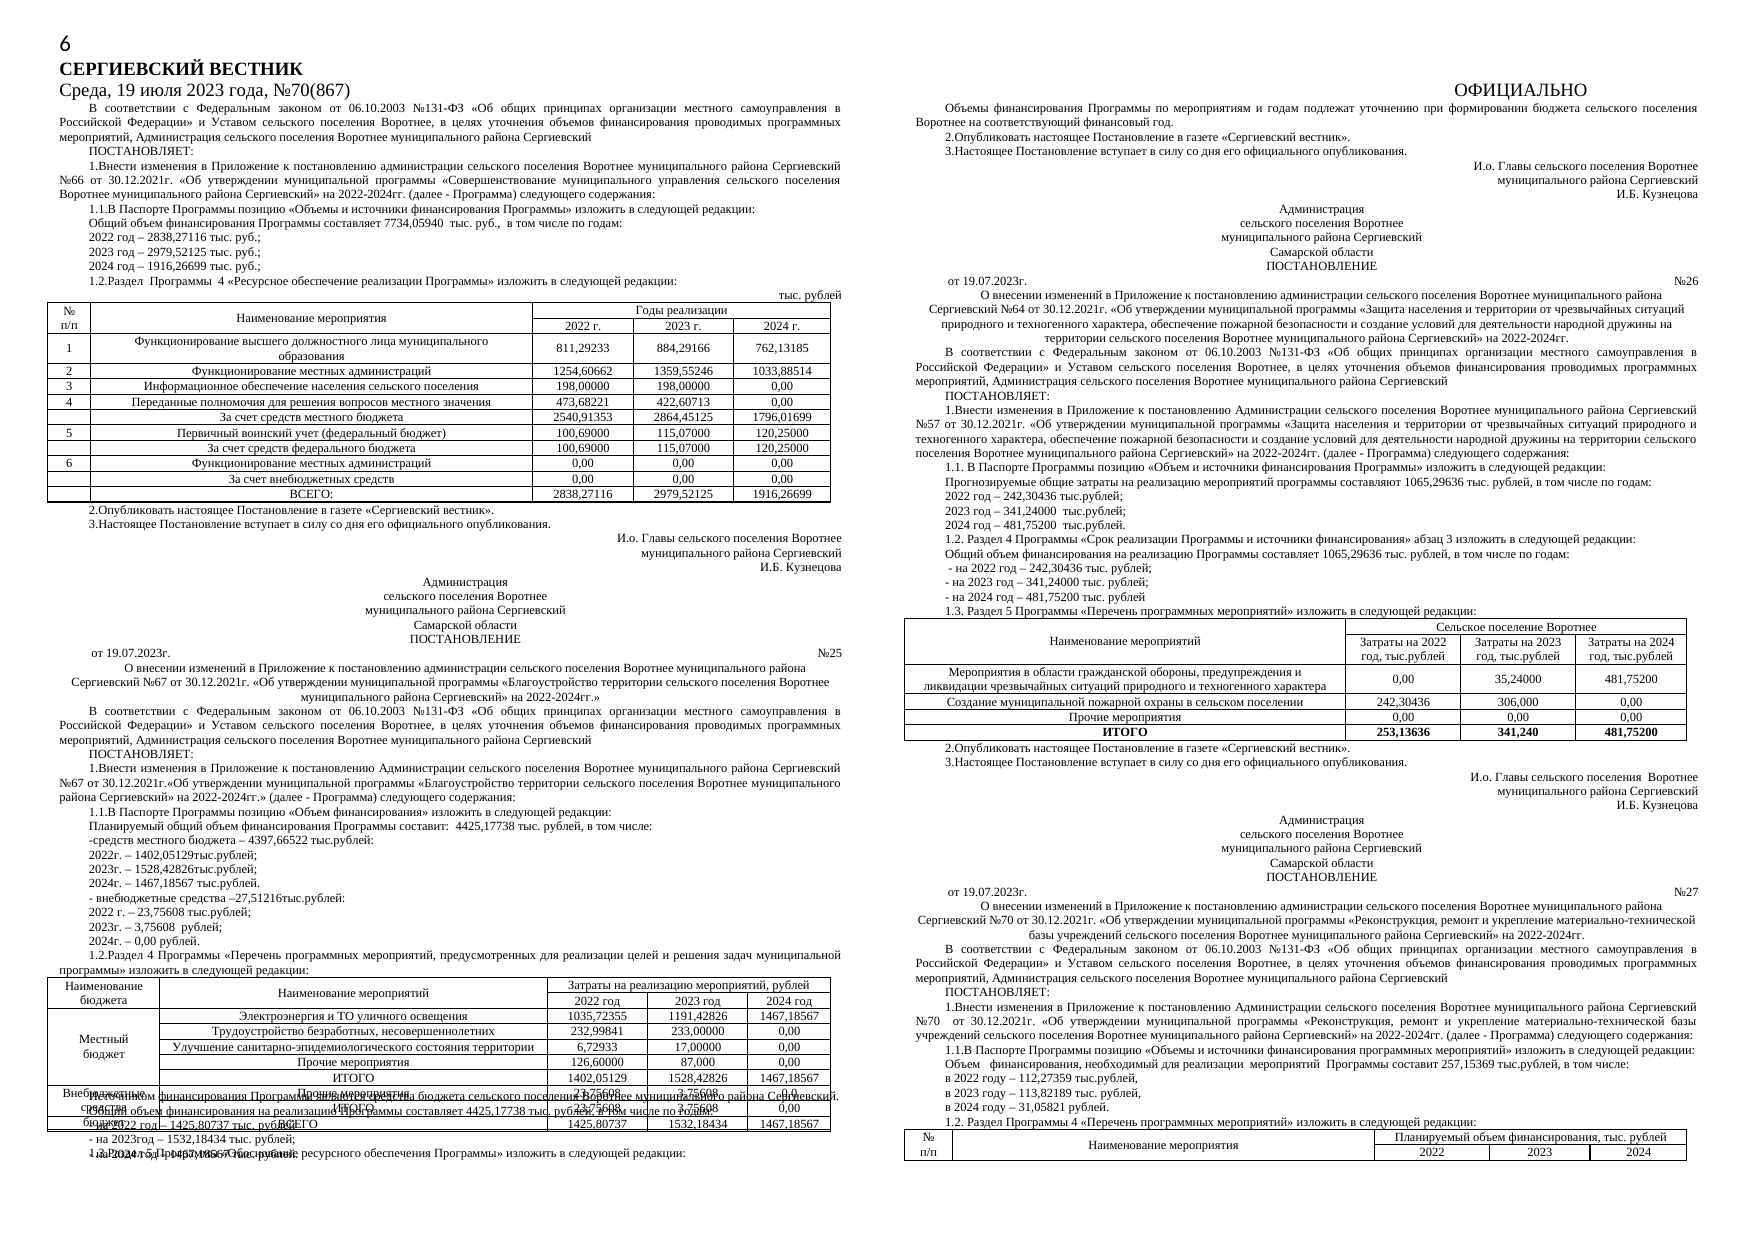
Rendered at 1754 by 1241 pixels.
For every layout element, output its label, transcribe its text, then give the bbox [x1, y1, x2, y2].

text В соответствии с Федеральным законом от 06.10.2003 №131-ФЗ «Об общих принципах организации местного самоуправления в Российской Федерации» и Уставом сельского поселения Воротнее, в целях уточнения объемов финансирования проводимых программных мероприятий, Администрация сельского поселения Воротнее муниципального района Сергиевский [915, 942, 1698, 985]
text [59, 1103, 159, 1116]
table_cell 341,240 [1461, 725, 1575, 739]
text Прогнозируемые общие затраты на реализацию мероприятий программы составляют 1065,29636 тыс. рублей, в том числе по годам: [915, 474, 1698, 489]
text 2.Опубликовать настоящее Постановление в газете «Сергиевский вестник». [915, 129, 1698, 144]
table_cell 0,00 [734, 456, 830, 471]
table_header Наименование мероприятий [905, 619, 1345, 663]
text В соответствии с Федеральным законом от 06.10.2003 №131-ФЗ «Об общих принципах организации местного самоуправления в Российской Федерации» и Уставом сельского поселения Воротнее, в целях уточнения объемов финансирования проводимых программных мероприятий, Администрация сельского поселения Воротнее муниципального района Сергиевский [59, 704, 842, 747]
table_cell [48, 472, 90, 486]
text О внесении изменений в Приложение к постановлению администрации сельского поселения Воротнее муниципального района Сергиевский №64 от 30.12.2021г. «Об утверждении муниципальной программы «Защита населения и территории от чрезвычайных ситуаций природного и техногенного характера, обеспечение пожарной безопасности и создание условий для деятельности народной дружины на территории сельского поселения Воротнее муниципального района Сергиевский» на 2022-2024гг. [915, 288, 1698, 345]
table_cell ИТОГО [905, 725, 1345, 739]
table_cell 242,30436 [1346, 694, 1460, 709]
table_cell Информационное обеспечение населения сельского поселения [91, 379, 532, 393]
table_cell [48, 487, 90, 501]
table_header Планируемый объем финансирования, тыс. рублей [1375, 1130, 1686, 1144]
table_cell 1035,72355 [548, 1009, 647, 1023]
text И.о. Главы сельского поселения Воротнее [915, 158, 1698, 173]
text ПОСТАНОВЛЯЕТ: [915, 388, 1698, 403]
text 1.2.Раздел Программы 4 «Ресурсное обеспечение реализации Программы» изложить в следующей редакции: [59, 273, 842, 288]
text 3.Настоящее Постановление вступает в силу со дня его официального опубликования. [915, 755, 1698, 769]
text И.о. Главы сельского поселения Воротнее [59, 531, 842, 546]
table_cell 35,24000 [1461, 665, 1575, 693]
text в 2024 году – 31,05821 рублей. [915, 1100, 1698, 1114]
table_cell За счет средств местного бюджета [91, 410, 532, 424]
table_header Сельское поселение Воротнее [1346, 619, 1686, 634]
text Общий объем финансирования на реализацию Программы составляет 1065,29636 тыс. рублей, в том числе по годам: [915, 546, 1698, 561]
table_cell Функционирование местных администраций [91, 456, 532, 471]
text 2022г. – 1402,05129тыс.рублей; [59, 847, 842, 862]
text 2023 год – 2979,52125 тыс. руб.; [59, 244, 842, 259]
table_cell 115,07000 [634, 441, 733, 455]
table_cell 1402,05129 [548, 1070, 647, 1085]
table_cell 120,25000 [734, 425, 830, 440]
table_cell 120,25000 [734, 441, 830, 455]
table_cell Затраты на 2023 год, тыс.рублей [1461, 635, 1575, 663]
table_cell 17,00000 [648, 1040, 747, 1054]
table_cell [48, 441, 90, 455]
text муниципального района Сергиевский [915, 173, 1698, 187]
text 1.Внести изменения в Приложение к постановлению Администрации сельского поселения Воротнее муниципального района Сергиевский №67 от 30.12.2021г.«Об утверждении муниципальной программы «Благоустройство территории сельского поселения Воротнее муниципального района Сергиевский» на 2022-2024гг.» (далее - Программа) следующего содержания: [59, 761, 842, 804]
text 1.3. Раздел 5 Программы «Перечень программных мероприятий» изложить в следующей редакции: [915, 604, 1698, 618]
table_cell 0,00 [634, 456, 733, 471]
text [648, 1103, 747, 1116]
text 1.2. Раздел Программы 4 «Перечень программных мероприятий» изложить в следующей редакции: [915, 1114, 1698, 1129]
table_cell Улучшение санитарно-эпидемиологического состояния территории [160, 1040, 547, 1054]
table_cell 2024 г. [734, 319, 830, 333]
text Объемы финансирования Программы по мероприятиям и годам подлежат уточнению при формировании бюджета сельского поселения Воротнее на соответствующий финансовый год. [915, 101, 1698, 129]
table_cell 232,99841 [548, 1024, 647, 1038]
table_cell 0,00 [748, 1024, 830, 1038]
text 2023 год – 341,24000 тыс.рублей; [915, 503, 1698, 518]
table_cell 2023 год [648, 993, 747, 1008]
table_cell 253,13636 [1346, 725, 1460, 739]
table_cell 100,69000 [533, 441, 633, 455]
table_cell 1467,18567 [748, 1009, 830, 1023]
text И.Б. Кузнецова [915, 187, 1698, 201]
table_header Наименование мероприятия [91, 303, 532, 333]
table_cell 2540,91353 [533, 410, 633, 424]
table_cell 2022 г. [533, 319, 633, 333]
text 2022 год – 2838,27116 тыс. руб.; [59, 230, 842, 244]
text - внебюджетные средства –27,51216тыс.рублей: [59, 891, 842, 905]
table_cell 1796,01699 [734, 410, 830, 424]
table_cell 0,00 [734, 395, 830, 409]
text 2022 год – 242,30436 тыс.рублей; [915, 489, 1698, 503]
text в 2022 году – 112,27359 тыс.рублей, [915, 1071, 1698, 1086]
table_cell 0,00 [1346, 710, 1460, 724]
table_cell За счет средств федерального бюджета [91, 441, 532, 455]
text 2.Опубликовать настоящее Постановление в газете «Сергиевский вестник». [59, 502, 842, 517]
table_cell 2 [48, 364, 90, 378]
text в 2023 году – 113,82189 тыс. рублей, [915, 1086, 1698, 1100]
text ПОСТАНОВЛЯЕТ: [915, 985, 1698, 999]
text Администрация [59, 574, 842, 589]
table_cell Функционирование высшего должностного лица муниципального образования [91, 334, 532, 363]
text от 19.07.2023г. №25 [59, 646, 842, 661]
text В соответствии с Федеральным законом от 06.10.2003 №131-ФЗ «Об общих принципах организации местного самоуправления в Российской Федерации» и Уставом сельского поселения Воротнее, в целях уточнения объемов финансирования проводимых программных мероприятий, Администрация сельского поселения Воротнее муниципального района Сергиевский [59, 101, 842, 144]
text 1.1. В Паспорте Программы позицию «Объем и источники финансирования Программы» изложить в следующей редакции: [915, 460, 1698, 474]
table_cell 233,00000 [648, 1024, 747, 1038]
text 3.Настоящее Постановление вступает в силу со дня его официального опубликования. [915, 144, 1698, 158]
table_cell 6,72933 [548, 1040, 647, 1054]
text сельского поселения Воротнее [915, 216, 1698, 230]
text сельского поселения Воротнее [59, 589, 842, 603]
table_cell 1191,42826 [648, 1009, 747, 1023]
table_cell 198,00000 [634, 379, 733, 393]
text - на 2023 год – 341,24000 тыс. рублей; [915, 575, 1698, 589]
text Самарской области [915, 856, 1698, 870]
table_cell Прочие мероприятия [160, 1055, 547, 1069]
table_cell 0,00 [634, 472, 733, 486]
text - на 2024 год – 481,75200 тыс. рублей [915, 589, 1698, 604]
table_cell 2022 [1375, 1145, 1489, 1159]
text О внесении изменений в Приложение к постановлению администрации сельского поселения Воротнее муниципального района Сергиевский №70 от 30.12.2021г. «Об утверждении муниципальной программы «Реконструкция, ремонт и укрепление материально-технической базы учреждений сельского поселения Воротнее муниципального района Сергиевский» на 2022-2024гг. [915, 899, 1698, 942]
table_cell 6 [48, 456, 90, 471]
table_header № п/п [905, 1130, 952, 1159]
text ПОСТАНОВЛЯЕТ: [59, 747, 842, 761]
text 2024 год – 481,75200 тыс.рублей. [915, 518, 1698, 532]
table_cell 2024 [1591, 1145, 1686, 1159]
text - на 2022 год – 242,30436 тыс. рублей; [915, 561, 1698, 575]
text 1.Внести изменения в Приложение к постановлению Администрации сельского поселения Воротнее муниципального района Сергиевский №70 от 30.12.2021г. «Об утверждении муниципальной программы «Реконструкция, ремонт и укрепление материально-технической базы учреждений сельского поселения Воротнее муниципального района Сергиевский» на 2022-2024гг. (далее - Программа) следующего содержания: [915, 999, 1698, 1042]
text 1.1.В Паспорте Программы позицию «Объем финансирования» изложить в следующей редакции: [59, 804, 842, 819]
table_cell 2023 [1490, 1145, 1589, 1159]
text Общий объем финансирования Программы составляет 7734,05940 тыс. руб., в том числе по годам: [59, 216, 842, 230]
table_cell 0,00 [533, 472, 633, 486]
text муниципального района Сергиевский [915, 230, 1698, 244]
table_cell Электроэнергия и ТО уличного освещения [160, 1009, 547, 1023]
table_cell Местный бюджет [48, 1009, 159, 1085]
table_cell 115,07000 [634, 425, 733, 440]
table_cell [48, 410, 90, 424]
text тыс. рублей [59, 288, 842, 302]
table_header Наименование мероприятия [953, 1130, 1374, 1159]
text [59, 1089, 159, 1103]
table_cell 0,00 [533, 456, 633, 471]
table_cell Затраты на 2024 год, тыс.рублей [1576, 635, 1686, 663]
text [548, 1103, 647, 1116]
text 2023г. – 3,75608 рублей; [59, 919, 842, 934]
table_cell За счет внебюджетных средств [91, 472, 532, 486]
text 1.2. Раздел 4 Программы «Срок реализации Программы и источники финансирования» абзац 3 изложить в следующей редакции: [915, 532, 1698, 546]
text 2024г. – 0,00 рублей. [59, 934, 842, 948]
text 1.Внести изменения в Приложение к постановлению администрации сельского поселения Воротнее муниципального района Сергиевский №66 от 30.12.2021г. «Об утверждении муниципальной программы «Совершенствование муниципального управления сельского поселения Воротнее муниципального района Сергиевский» на 2022-2024гг. (далее - Программа) следующего содержания: [59, 158, 842, 201]
text от 19.07.2023г. №27 [915, 884, 1698, 899]
table_cell 100,69000 [533, 425, 633, 440]
table_cell 0,00 [1576, 694, 1686, 709]
table_cell Первичный воинский учет (федеральный бюджет) [91, 425, 532, 440]
text Администрация [915, 201, 1698, 216]
text муниципального района Сергиевский [915, 784, 1698, 798]
table_cell 198,00000 [533, 379, 633, 393]
table_cell 2022 год [548, 993, 647, 1008]
table_cell Внебюджетные средства бюджет [48, 1086, 159, 1116]
table_header Годы реализации [533, 303, 830, 317]
table_cell Прочие мероприятия [905, 710, 1345, 724]
table_cell 422,60713 [634, 395, 733, 409]
text В соответствии с Федеральным законом от 06.10.2003 №131-ФЗ «Об общих принципах организации местного самоуправления в Российской Федерации» и Уставом сельского поселения Воротнее, в целях уточнения объемов финансирования проводимых программных мероприятий, Администрация сельского поселения Воротнее муниципального района Сергиевский [915, 345, 1698, 388]
table_cell 481,75200 [1576, 665, 1686, 693]
text сельского поселения Воротнее [915, 827, 1698, 841]
text О внесении изменений в Приложение к постановлению администрации сельского поселения Воротнее муниципального района Сергиевский №67 от 30.12.2021г. «Об утверждении муниципальной программы «Благоустройство территории сельского поселения Воротнее муниципального района Сергиевский» на 2022-2024гг.» [59, 661, 842, 704]
table_cell 0,00 [748, 1040, 830, 1054]
table_cell 0,00 [734, 379, 830, 393]
text муниципального района Сергиевский [915, 841, 1698, 856]
text ПОСТАНОВЛЕНИЕ [915, 259, 1698, 273]
table_cell 2838,27116 [533, 487, 633, 501]
table_cell 5 [48, 425, 90, 440]
table_cell ВСЕГО: [91, 487, 532, 501]
table_header Затраты на реализацию мероприятий, рублей [548, 978, 830, 992]
table_cell 306,000 [1461, 694, 1575, 709]
table_cell 0,00 [748, 1055, 830, 1069]
table_cell ИТОГО [160, 1070, 547, 1085]
text И.Б. Кузнецова [915, 798, 1698, 812]
table_cell 1254,60662 [533, 364, 633, 378]
text -средств местного бюджета – 4397,66522 тыс.рублей: [59, 833, 842, 847]
text 2.Опубликовать настоящее Постановление в газете «Сергиевский вестник». [915, 741, 1698, 755]
table_header Наименование бюджета [48, 978, 159, 1008]
table_cell 0,00 [1576, 710, 1686, 724]
table_cell Трудоустройство безработных, несовершеннолетних [160, 1024, 547, 1038]
text 1.Внести изменения в Приложение к постановлению Администрации сельского поселения Воротнее муниципального района Сергиевский №57 от 30.12.2021г. «Об утверждении муниципальной программы «Защита населения и территории от чрезвычайных ситуаций природного и техногенного характера, обеспечение пожарной безопасности и создание условий для деятельности народной дружины на территории сельского поселения Воротнее муниципального района Сергиевский» на 2022-2024гг. (далее - Программа) следующего содержания: [915, 403, 1698, 460]
table_cell Переданные полномочия для решения вопросов местного значения [91, 395, 532, 409]
table_cell 2864,45125 [634, 410, 733, 424]
text муниципального района Сергиевский [59, 603, 842, 617]
text Администрация [915, 812, 1698, 827]
table_cell 1528,42826 [648, 1070, 747, 1085]
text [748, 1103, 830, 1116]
text 3.Настоящее Постановление вступает в силу со дня его официального опубликования. [59, 517, 842, 531]
table_cell 0,00 [734, 472, 830, 486]
text ПОСТАНОВЛЕНИЕ [915, 870, 1698, 884]
table_cell 1916,26699 [734, 487, 830, 501]
table_cell Создание муниципальной пожарной охраны в сельском поселении [905, 694, 1345, 709]
table_header Наименование мероприятий [160, 978, 547, 1008]
table_cell 762,13185 [734, 334, 830, 363]
table_cell 1467,18567 [748, 1070, 830, 1085]
table_cell 884,29166 [634, 334, 733, 363]
text 1.1.В Паспорте Программы позицию «Объемы и источники финансирования Программы» изложить в следующей редакции: [59, 201, 842, 216]
table_cell 473,68221 [533, 395, 633, 409]
text 2024г. – 1467,18567 тыс.рублей. [59, 876, 842, 891]
table_cell 1359,55246 [634, 364, 733, 378]
table_cell 0,00 [1346, 665, 1460, 693]
table_cell 1 [48, 334, 90, 363]
text ПОСТАНОВЛЯЕТ: [59, 144, 842, 158]
table_cell 87,000 [648, 1055, 747, 1069]
text Самарской области [915, 244, 1698, 259]
text И.о. Главы сельского поселения Воротнее [915, 769, 1698, 784]
table_cell Мероприятия в области гражданской обороны, предупреждения и ликвидации чрезвычайных ситуаций природного и техногенного характера [905, 665, 1345, 693]
table_cell 481,75200 [1576, 725, 1686, 739]
text Объем финансирования, необходимый для реализации мероприятий Программы составит 257,15369 тыс.рублей, в том числе: [915, 1057, 1698, 1071]
text 2022 г. – 23,75608 тыс.рублей; [59, 905, 842, 919]
text - на 2023год – 1532,18434 тыс. рублей; [59, 1132, 842, 1146]
table_cell 0,00 [1461, 710, 1575, 724]
text И.Б. Кузнецова [59, 560, 842, 574]
text Самарской области [59, 617, 842, 632]
text от 19.07.2023г. №26 [915, 273, 1698, 288]
table_cell Затраты на 2022 год, тыс.рублей [1346, 635, 1460, 663]
table_cell 1033,88514 [734, 364, 830, 378]
table_cell 2979,52125 [634, 487, 733, 501]
text муниципального района Сергиевский [59, 546, 842, 560]
table_cell 4 [48, 395, 90, 409]
table_cell 2024 год [748, 993, 830, 1008]
text 2023г. – 1528,42826тыс.рублей; [59, 862, 842, 876]
table_cell 811,29233 [533, 334, 633, 363]
table_cell 126,60000 [548, 1055, 647, 1069]
table_cell Функционирование местных администраций [91, 364, 532, 378]
text - на 2024 год – 1467,18567 тыс. рублей. [59, 1146, 842, 1161]
table_cell 2023 г. [634, 319, 733, 333]
table_cell 3 [48, 379, 90, 393]
text Планируемый общий объем финансирования Программы составит: 4425,17738 тыс. рублей, в том числе: [59, 819, 842, 833]
text ПОСТАНОВЛЕНИЕ [59, 632, 842, 646]
table_header № п/п [48, 303, 90, 333]
text 2024 год – 1916,26699 тыс. руб.; [59, 259, 842, 273]
text 1.1.В Паспорте Программы позицию «Объемы и источники финансирования программных мероприятий» изложить в следующей редакции: [915, 1042, 1698, 1057]
